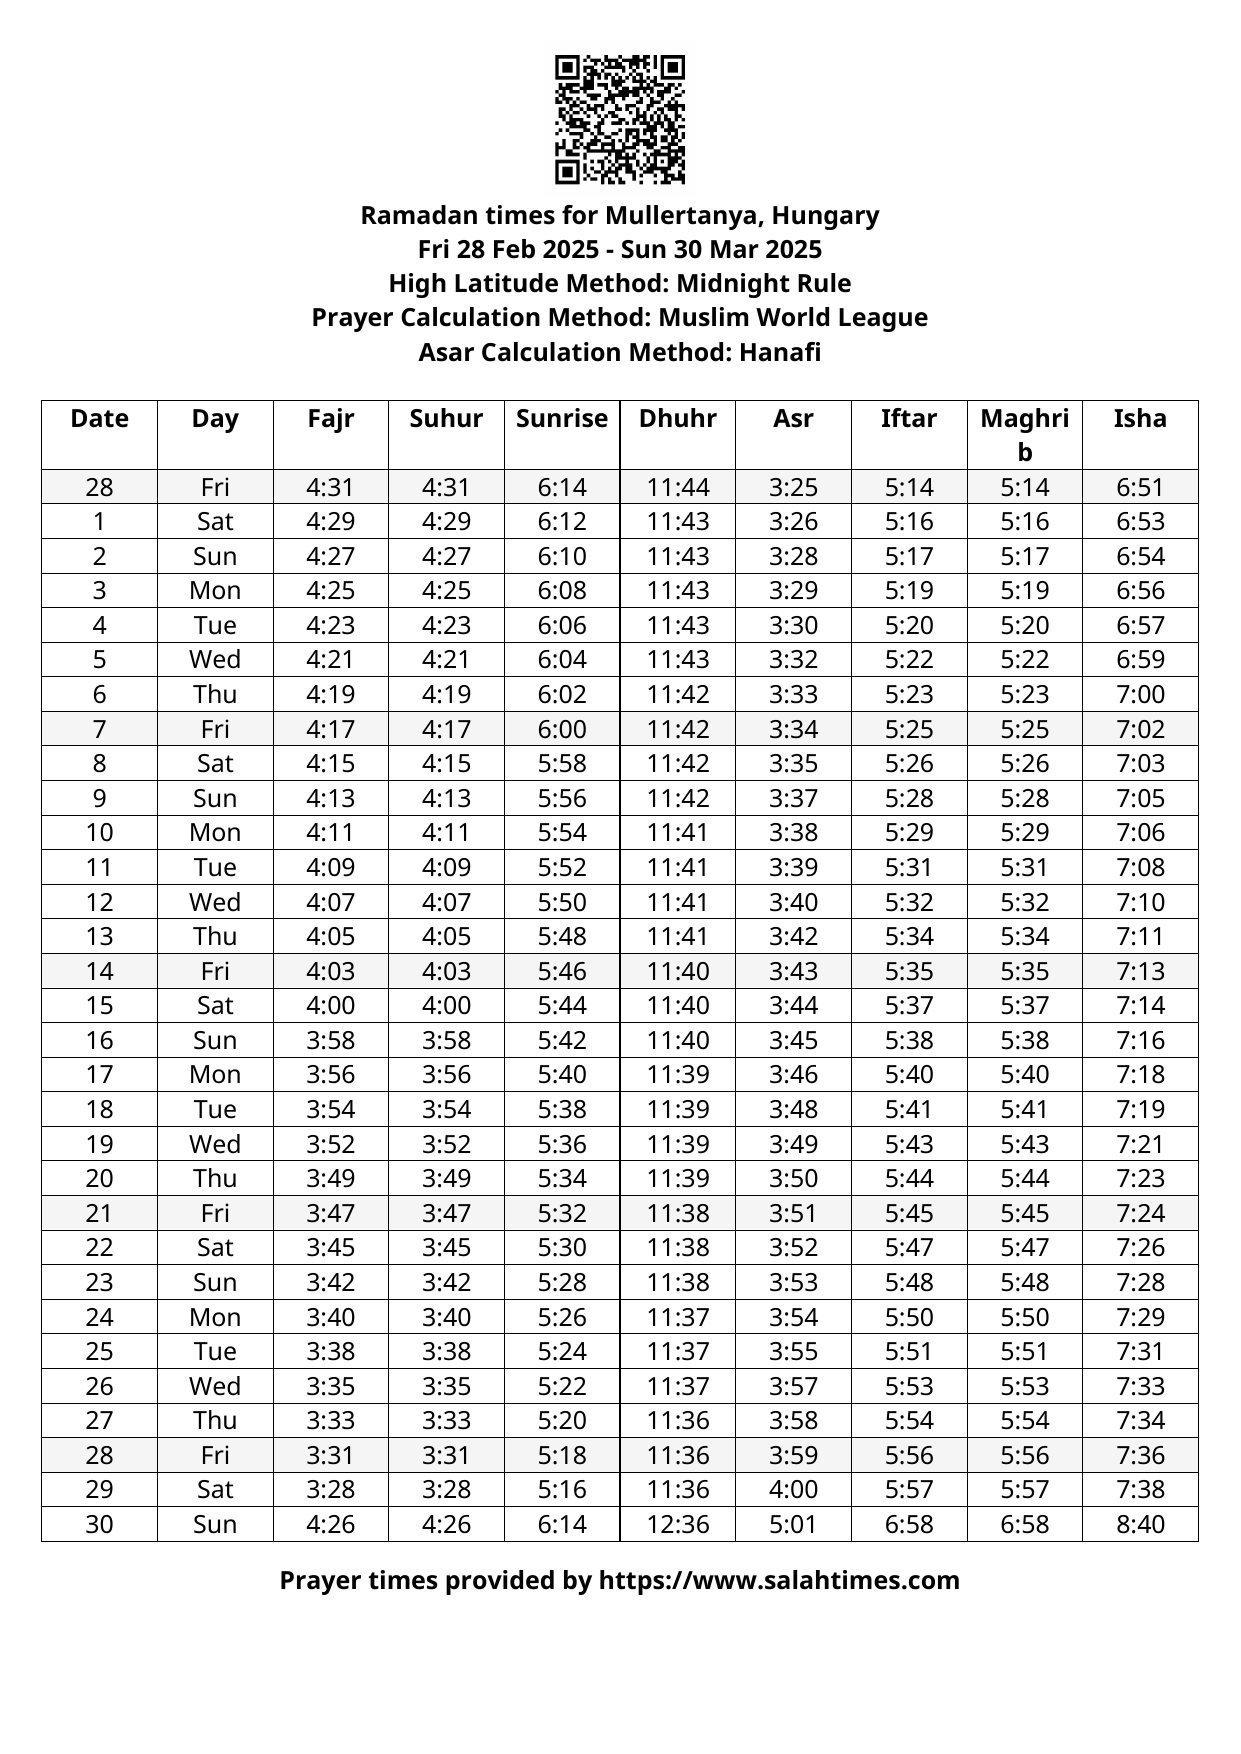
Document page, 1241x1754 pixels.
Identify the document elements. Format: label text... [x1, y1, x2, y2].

table_cell 22 [42, 1231, 157, 1264]
table_cell 5:50 [505, 885, 619, 918]
table_cell 5:23 [852, 677, 967, 711]
table_cell 5:37 [968, 989, 1082, 1022]
table_cell 11:36 [621, 1404, 735, 1437]
table_cell 5:53 [968, 1369, 1082, 1402]
table_cell 5:32 [505, 1196, 619, 1229]
table_cell 11:43 [621, 608, 735, 642]
table_cell 5:26 [505, 1300, 619, 1333]
table_cell 7:08 [1083, 850, 1198, 884]
table_cell 7:23 [1083, 1161, 1198, 1195]
table_header Fajr [274, 401, 388, 469]
table_cell 6:10 [505, 539, 619, 572]
table_cell Tue [158, 1334, 273, 1368]
table_cell 5:50 [968, 1300, 1082, 1333]
table_cell 5:50 [852, 1300, 967, 1333]
table_cell 4:09 [389, 850, 504, 884]
table_cell 3:47 [274, 1196, 388, 1229]
table_cell 10 [42, 816, 157, 849]
table_cell 5:54 [968, 1404, 1082, 1437]
table_cell 7:16 [1083, 1023, 1198, 1057]
table_header Day [158, 401, 273, 469]
table_cell 5:40 [968, 1058, 1082, 1091]
table_cell 5:38 [968, 1023, 1082, 1057]
table_cell 5:35 [968, 954, 1082, 987]
table_cell Mon [158, 574, 273, 607]
table_cell 3:40 [274, 1300, 388, 1333]
table_cell 5:56 [968, 1438, 1082, 1472]
table_cell 5:43 [968, 1127, 1082, 1160]
text Prayer Calculation Method: Muslim World League [42, 300, 1198, 334]
table_cell 11:36 [621, 1438, 735, 1472]
table_cell 5:19 [852, 574, 967, 607]
table_cell 5:28 [505, 1265, 619, 1299]
table_cell 5:22 [505, 1369, 619, 1402]
table_cell Fri [158, 954, 273, 987]
table_cell 4:07 [389, 885, 504, 918]
table_cell Sat [158, 746, 273, 780]
table_cell 5:16 [968, 504, 1082, 538]
table_cell 3:33 [389, 1404, 504, 1437]
table_header Date [42, 401, 157, 469]
table_cell 5:44 [968, 1161, 1082, 1195]
table_cell 6:53 [1083, 504, 1198, 538]
table_cell Mon [158, 1300, 273, 1333]
table_cell 21 [42, 1196, 157, 1229]
table_cell 11:42 [621, 712, 735, 745]
table_cell 3:54 [389, 1092, 504, 1126]
table_cell 11:40 [621, 1023, 735, 1057]
table_cell 6:57 [1083, 608, 1198, 642]
table_cell 7:34 [1083, 1404, 1198, 1437]
table_cell 5:35 [852, 954, 967, 987]
table_cell 3:46 [736, 1058, 851, 1091]
table_cell 5:40 [852, 1058, 967, 1091]
table_cell 5:51 [852, 1334, 967, 1368]
table_cell 5:40 [505, 1058, 619, 1091]
table_cell 6:04 [505, 643, 619, 676]
table_cell 4:05 [389, 919, 504, 953]
table_cell 17 [42, 1058, 157, 1091]
table_cell 4:19 [274, 677, 388, 711]
table_cell 5:28 [852, 781, 967, 814]
table_cell 9 [42, 781, 157, 814]
table_cell 3:33 [736, 677, 851, 711]
table_cell 4:03 [274, 954, 388, 987]
table_cell 28 [42, 1438, 157, 1472]
table_cell 4:23 [274, 608, 388, 642]
table_cell Mon [158, 816, 273, 849]
table_cell 11:39 [621, 1127, 735, 1160]
table_cell 5:57 [968, 1473, 1082, 1506]
table_cell 3:54 [736, 1300, 851, 1333]
table_cell 5:58 [505, 746, 619, 780]
table_cell 5:34 [968, 919, 1082, 953]
table_cell 1 [42, 504, 157, 538]
table_cell 4:00 [736, 1473, 851, 1506]
table_cell 5:20 [968, 608, 1082, 642]
table_cell 4:17 [389, 712, 504, 745]
table_cell 3:49 [389, 1161, 504, 1195]
table_cell 3:25 [736, 470, 851, 503]
table_cell 5:32 [852, 885, 967, 918]
table_header Isha [1083, 401, 1198, 469]
table_cell 5:44 [505, 989, 619, 1022]
table_cell 4:21 [274, 643, 388, 676]
table_cell 3:48 [736, 1092, 851, 1126]
table_cell 4:11 [389, 816, 504, 849]
table_cell 30 [42, 1507, 157, 1541]
table_cell 5:56 [505, 781, 619, 814]
table_cell 3:58 [736, 1404, 851, 1437]
table_cell 5:45 [968, 1196, 1082, 1229]
table_cell 7:24 [1083, 1196, 1198, 1229]
table_cell 5:36 [505, 1127, 619, 1160]
table_cell 3:47 [389, 1196, 504, 1229]
table_cell 3:35 [389, 1369, 504, 1402]
table_cell 4:27 [274, 539, 388, 572]
table_cell 3:42 [736, 919, 851, 953]
table_cell 5:23 [968, 677, 1082, 711]
table_cell 3:42 [274, 1265, 388, 1299]
table_cell 5:31 [968, 850, 1082, 884]
table_cell 3 [42, 574, 157, 607]
table_cell 5:54 [852, 1404, 967, 1437]
table_cell 3:59 [736, 1438, 851, 1472]
table_cell 4:00 [274, 989, 388, 1022]
table_cell Mon [158, 1058, 273, 1091]
picture [542, 41, 699, 198]
table_cell Fri [158, 1438, 273, 1472]
table_cell 6:06 [505, 608, 619, 642]
table_cell 4:17 [274, 712, 388, 745]
table_cell 3:52 [274, 1127, 388, 1160]
table_cell 7:11 [1083, 919, 1198, 953]
table_cell 5:34 [852, 919, 967, 953]
table_cell 20 [42, 1161, 157, 1195]
table_cell Sat [158, 504, 273, 538]
text Prayer times provided by https://www.salahtimes.com [42, 1563, 1198, 1597]
table_cell 3:40 [736, 885, 851, 918]
table_cell 3:45 [274, 1231, 388, 1264]
table_cell 7:02 [1083, 712, 1198, 745]
table_cell 23 [42, 1265, 157, 1299]
table_cell 7:28 [1083, 1265, 1198, 1299]
table_cell 11:41 [621, 850, 735, 884]
table_cell 7:10 [1083, 885, 1198, 918]
table_cell Tue [158, 850, 273, 884]
table_cell 3:50 [736, 1161, 851, 1195]
table_cell 3:28 [736, 539, 851, 572]
table_cell 3:55 [736, 1334, 851, 1368]
table_cell 5:53 [852, 1369, 967, 1402]
table_cell 5:48 [852, 1265, 967, 1299]
table_cell 11:43 [621, 574, 735, 607]
table_cell 11:42 [621, 781, 735, 814]
table_cell 7:13 [1083, 954, 1198, 987]
table_header Asr [736, 401, 851, 469]
table_cell 2 [42, 539, 157, 572]
table_cell Sun [158, 539, 273, 572]
table_cell 7:05 [1083, 781, 1198, 814]
table_cell 5:32 [968, 885, 1082, 918]
table_cell 13 [42, 919, 157, 953]
table_cell 4:05 [274, 919, 388, 953]
table_cell 7:03 [1083, 746, 1198, 780]
text Fri 28 Feb 2025 - Sun 30 Mar 2025 [42, 232, 1198, 266]
table_cell 11:42 [621, 677, 735, 711]
table_cell Sun [158, 1507, 273, 1541]
table_cell 3:45 [389, 1231, 504, 1264]
table_cell 3:51 [736, 1196, 851, 1229]
table_cell 5:18 [505, 1438, 619, 1472]
table_header Sunrise [505, 401, 619, 469]
table_cell 11:44 [621, 470, 735, 503]
table_cell 4:26 [274, 1507, 388, 1541]
table_cell Sun [158, 1265, 273, 1299]
table_cell 4:00 [389, 989, 504, 1022]
table_cell 3:35 [736, 746, 851, 780]
table_cell 11:38 [621, 1231, 735, 1264]
table_cell 5:47 [852, 1231, 967, 1264]
table_cell 4:21 [389, 643, 504, 676]
table_cell 7:00 [1083, 677, 1198, 711]
table_cell 4:25 [389, 574, 504, 607]
table_cell 4:07 [274, 885, 388, 918]
table_cell Sun [158, 1023, 273, 1057]
table_cell 3:52 [736, 1231, 851, 1264]
table_cell 5:38 [852, 1023, 967, 1057]
table_cell 7:18 [1083, 1058, 1198, 1091]
table_cell 6:14 [505, 1507, 619, 1541]
table_cell Sat [158, 1473, 273, 1506]
table_cell 5:20 [852, 608, 967, 642]
table_cell 16 [42, 1023, 157, 1057]
table_cell Thu [158, 677, 273, 711]
table_cell 18 [42, 1092, 157, 1126]
table_cell 11:37 [621, 1369, 735, 1402]
table_cell 11:36 [621, 1473, 735, 1506]
table_cell 3:26 [736, 504, 851, 538]
table_cell 5:42 [505, 1023, 619, 1057]
table_cell 5:47 [968, 1231, 1082, 1264]
table_cell 3:31 [274, 1438, 388, 1472]
table_cell 5:41 [968, 1092, 1082, 1126]
table_cell 5:31 [852, 850, 967, 884]
table_cell 4:13 [389, 781, 504, 814]
table_cell 12:36 [621, 1507, 735, 1541]
table_cell 5:57 [852, 1473, 967, 1506]
table_cell 3:40 [389, 1300, 504, 1333]
table_cell 3:58 [389, 1023, 504, 1057]
table_cell 4:29 [274, 504, 388, 538]
table_cell 5:25 [852, 712, 967, 745]
table_cell 3:54 [274, 1092, 388, 1126]
table_cell Fri [158, 712, 273, 745]
table_cell 5:16 [852, 504, 967, 538]
table_cell 3:56 [274, 1058, 388, 1091]
table_header Iftar [852, 401, 967, 469]
table_cell 6:59 [1083, 643, 1198, 676]
table_cell 4:25 [274, 574, 388, 607]
table_cell Thu [158, 1161, 273, 1195]
table_cell 5 [42, 643, 157, 676]
table_cell Tue [158, 608, 273, 642]
table_cell 3:28 [389, 1473, 504, 1506]
table_cell 3:32 [736, 643, 851, 676]
table_cell 4:26 [389, 1507, 504, 1541]
table_cell 7:19 [1083, 1092, 1198, 1126]
table_cell 5:25 [968, 712, 1082, 745]
table_cell Sat [158, 989, 273, 1022]
table_cell Fri [158, 1196, 273, 1229]
table_cell 11:40 [621, 954, 735, 987]
table_cell 5:52 [505, 850, 619, 884]
table_cell 3:49 [736, 1127, 851, 1160]
table_cell 11:37 [621, 1334, 735, 1368]
table_cell 5:37 [852, 989, 967, 1022]
table_cell 6:14 [505, 470, 619, 503]
table_cell Sun [158, 781, 273, 814]
table_cell 11:42 [621, 746, 735, 780]
table_cell 27 [42, 1404, 157, 1437]
table_cell 11:41 [621, 885, 735, 918]
table_cell 19 [42, 1127, 157, 1160]
table_cell 5:45 [852, 1196, 967, 1229]
table_cell 6:58 [968, 1507, 1082, 1541]
table_cell 5:16 [505, 1473, 619, 1506]
table_cell Wed [158, 885, 273, 918]
table_cell 4:09 [274, 850, 388, 884]
table_cell 3:49 [274, 1161, 388, 1195]
table_cell 26 [42, 1369, 157, 1402]
table_cell 5:14 [968, 470, 1082, 503]
table_cell 7 [42, 712, 157, 745]
table_cell 3:37 [736, 781, 851, 814]
table_cell 14 [42, 954, 157, 987]
table_cell Wed [158, 643, 273, 676]
table_cell 4:03 [389, 954, 504, 987]
table_cell 5:17 [852, 539, 967, 572]
table_cell 6:02 [505, 677, 619, 711]
table_cell 5:29 [852, 816, 967, 849]
table_cell 5:46 [505, 954, 619, 987]
table_cell 4:15 [389, 746, 504, 780]
table_cell 3:38 [389, 1334, 504, 1368]
table_cell 5:56 [852, 1438, 967, 1472]
table_cell 4:13 [274, 781, 388, 814]
table_cell 4:19 [389, 677, 504, 711]
table_cell 3:53 [736, 1265, 851, 1299]
table_cell 5:41 [852, 1092, 967, 1126]
table_cell 6:58 [852, 1507, 967, 1541]
table_cell 6 [42, 677, 157, 711]
table_cell 4:23 [389, 608, 504, 642]
table_cell 5:22 [852, 643, 967, 676]
table_cell 3:42 [389, 1265, 504, 1299]
table_cell 3:43 [736, 954, 851, 987]
table_cell 11:41 [621, 919, 735, 953]
table_header Dhuhr [621, 401, 735, 469]
table_cell 4:31 [274, 470, 388, 503]
table_cell 3:31 [389, 1438, 504, 1472]
table_cell Thu [158, 919, 273, 953]
table_cell 5:51 [968, 1334, 1082, 1368]
table_cell 4:11 [274, 816, 388, 849]
table_cell 3:39 [736, 850, 851, 884]
table_cell 5:20 [505, 1404, 619, 1437]
table_cell 28 [42, 470, 157, 503]
table_cell 5:19 [968, 574, 1082, 607]
table_cell Wed [158, 1369, 273, 1402]
table_cell 11:37 [621, 1300, 735, 1333]
table_cell 3:44 [736, 989, 851, 1022]
table_cell 3:30 [736, 608, 851, 642]
table_cell 7:36 [1083, 1438, 1198, 1472]
table_cell 7:26 [1083, 1231, 1198, 1264]
table_cell Tue [158, 1092, 273, 1126]
table_cell 11:43 [621, 643, 735, 676]
table_cell 11:43 [621, 539, 735, 572]
table_cell 6:56 [1083, 574, 1198, 607]
table_cell 5:43 [852, 1127, 967, 1160]
table_cell 5:29 [968, 816, 1082, 849]
table_cell 11:43 [621, 504, 735, 538]
table_cell 11:41 [621, 816, 735, 849]
table_cell 5:38 [505, 1092, 619, 1126]
text High Latitude Method: Midnight Rule [42, 266, 1198, 300]
table_cell 7:31 [1083, 1334, 1198, 1368]
table_header Suhur [389, 401, 504, 469]
table_cell 11:40 [621, 989, 735, 1022]
table_cell 3:35 [274, 1369, 388, 1402]
table_cell Sat [158, 1231, 273, 1264]
table_cell 3:34 [736, 712, 851, 745]
table_cell 11:38 [621, 1265, 735, 1299]
table_cell 7:14 [1083, 989, 1198, 1022]
table_cell 7:21 [1083, 1127, 1198, 1160]
table_cell 7:38 [1083, 1473, 1198, 1506]
table_cell 5:01 [736, 1507, 851, 1541]
table_cell 11:39 [621, 1092, 735, 1126]
table_cell 3:58 [274, 1023, 388, 1057]
table_cell 3:52 [389, 1127, 504, 1160]
table_cell 6:54 [1083, 539, 1198, 572]
table_cell 3:29 [736, 574, 851, 607]
table_cell 3:45 [736, 1023, 851, 1057]
table_cell 4 [42, 608, 157, 642]
table_cell 11:39 [621, 1058, 735, 1091]
table_cell 5:48 [505, 919, 619, 953]
table_cell 5:28 [968, 781, 1082, 814]
table_cell 3:38 [274, 1334, 388, 1368]
table_cell 7:06 [1083, 816, 1198, 849]
table_cell 5:17 [968, 539, 1082, 572]
table_cell 11:38 [621, 1196, 735, 1229]
table_cell 6:08 [505, 574, 619, 607]
table_cell 12 [42, 885, 157, 918]
table_header Maghrib [968, 401, 1082, 469]
table_cell 25 [42, 1334, 157, 1368]
table_cell 5:44 [852, 1161, 967, 1195]
table_cell 5:26 [968, 746, 1082, 780]
table_cell 15 [42, 989, 157, 1022]
table_cell 7:29 [1083, 1300, 1198, 1333]
table_cell 5:24 [505, 1334, 619, 1368]
table_cell 24 [42, 1300, 157, 1333]
table_cell 4:27 [389, 539, 504, 572]
table_cell 4:29 [389, 504, 504, 538]
table_cell 3:33 [274, 1404, 388, 1437]
table_cell 5:26 [852, 746, 967, 780]
table_cell 5:48 [968, 1265, 1082, 1299]
table_cell Fri [158, 470, 273, 503]
table_cell 11:39 [621, 1161, 735, 1195]
text Asar Calculation Method: Hanafi [42, 334, 1198, 368]
table_cell 29 [42, 1473, 157, 1506]
table_cell 3:57 [736, 1369, 851, 1402]
table_cell 5:30 [505, 1231, 619, 1264]
table_cell Wed [158, 1127, 273, 1160]
text Ramadan times for Mullertanya, Hungary [42, 198, 1198, 232]
table_cell 4:15 [274, 746, 388, 780]
table_cell 5:34 [505, 1161, 619, 1195]
table_cell 6:00 [505, 712, 619, 745]
table_cell 3:56 [389, 1058, 504, 1091]
table_cell 5:22 [968, 643, 1082, 676]
table_cell 11 [42, 850, 157, 884]
table_cell 6:51 [1083, 470, 1198, 503]
table_cell Thu [158, 1404, 273, 1437]
table_cell 3:28 [274, 1473, 388, 1506]
table_cell 8 [42, 746, 157, 780]
table_cell 7:33 [1083, 1369, 1198, 1402]
table_cell 6:12 [505, 504, 619, 538]
table_cell 5:54 [505, 816, 619, 849]
table_cell 8:40 [1083, 1507, 1198, 1541]
table_cell 5:14 [852, 470, 967, 503]
table_cell 4:31 [389, 470, 504, 503]
table_cell 3:38 [736, 816, 851, 849]
